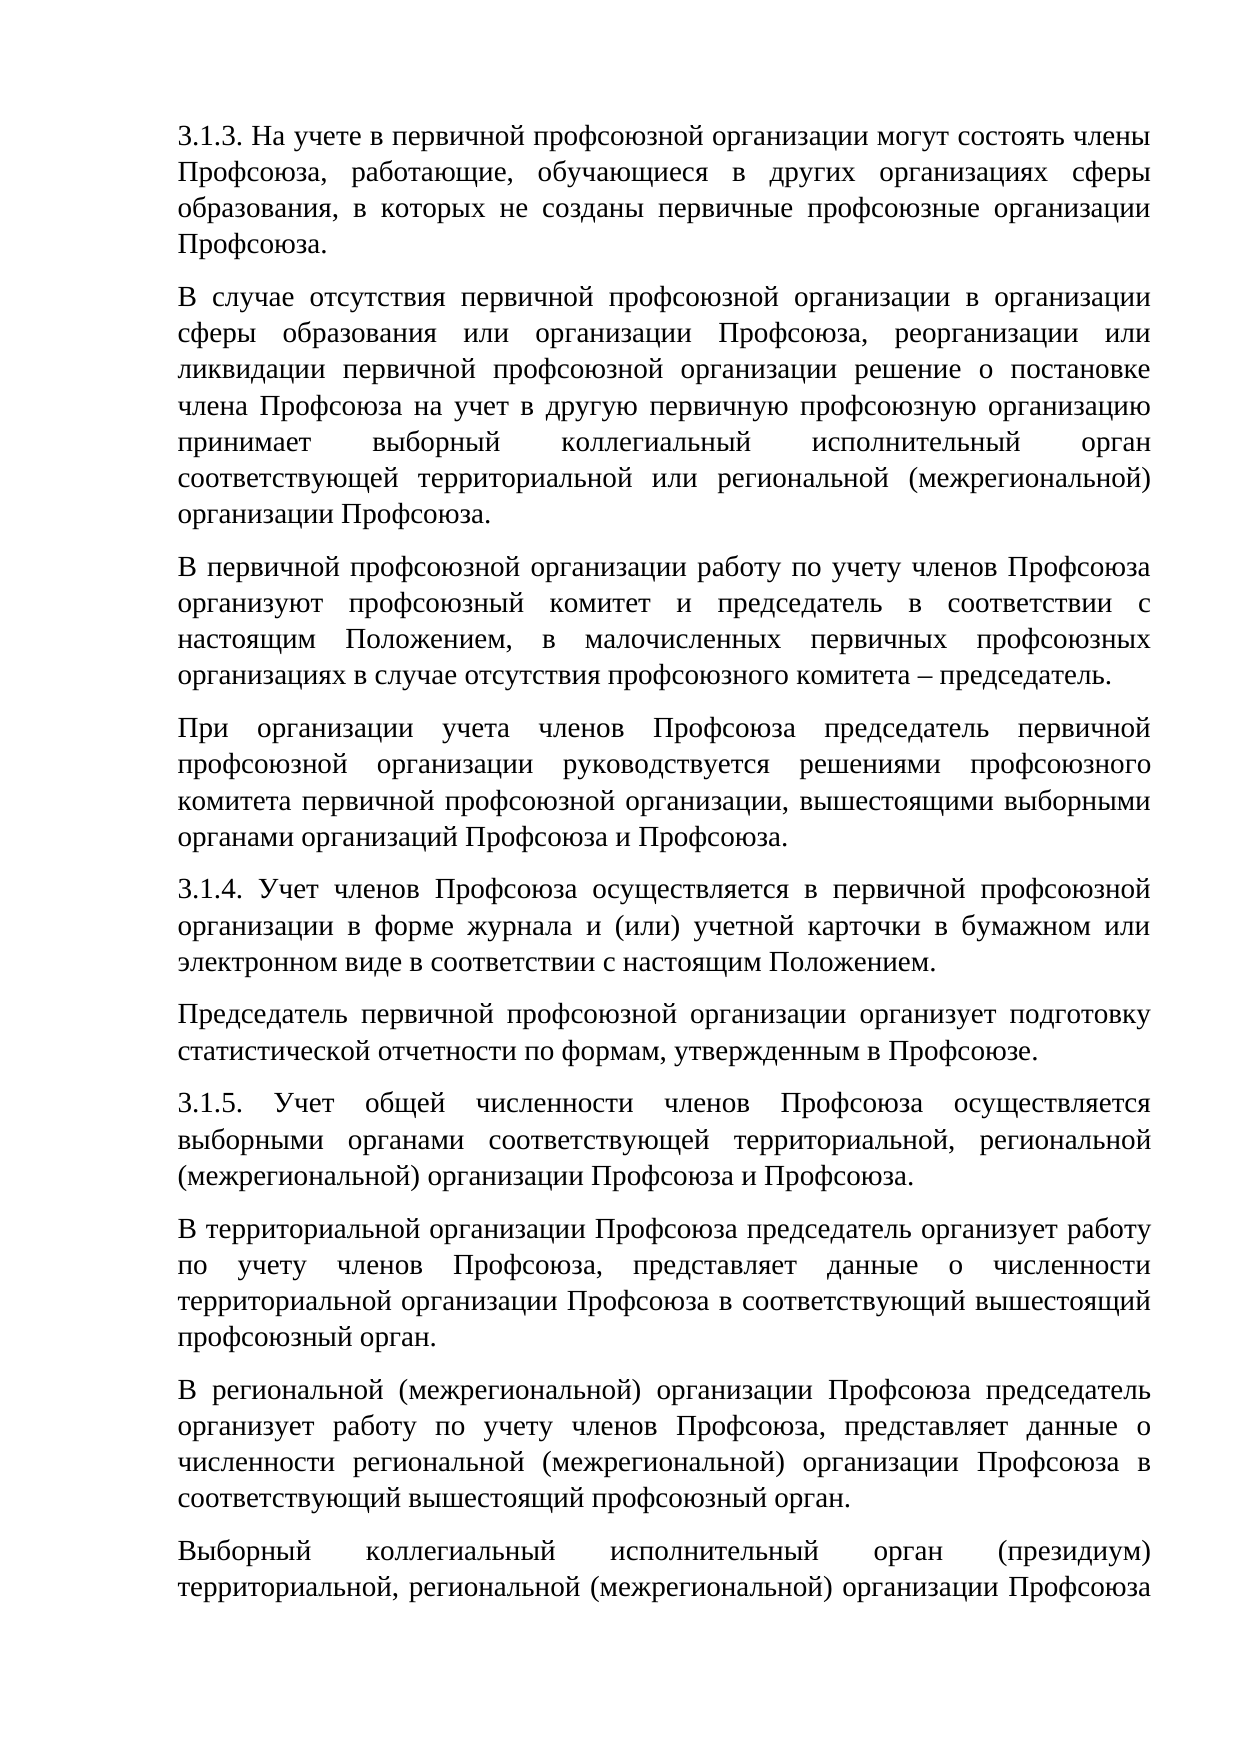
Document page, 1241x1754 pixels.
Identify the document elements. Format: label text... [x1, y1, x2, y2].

text В территориальной организации Профсоюза председатель организует работу по учету членов Профсоюза, представляет данные о численности территориальной организации Профсоюза в соответствующий вышестоящий профсоюзный орган. [177, 1211, 1152, 1353]
text 3.1.4. Учет членов Профсоюза осуществляется в первичной профсоюзной организации в форме журнала и (или) учетной карточки в бумажном или электронном виде в соответствии с настоящим Положением. [177, 872, 1152, 977]
text В случае отсутствия первичной профсоюзной организации в организации сферы образования или организации Профсоюза, реорганизации или ликвидации первичной профсоюзной организации решение о постановке члена Профсоюза на учет в другую первичную профсоюзную организацию принимает выборный коллегиальный исполнительный орган соответствующей территориальной или региональной (межрегиональной) организации Профсоюза. [177, 279, 1152, 530]
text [177, 1533, 1152, 1603]
text В региональной (межрегиональной) организации Профсоюза председатель организует работу по учету членов Профсоюза, представляет данные о численности региональной (межрегиональной) организации Профсоюза в соответствующий вышестоящий профсоюзный орган. [177, 1372, 1152, 1514]
text В первичной профсоюзной организации работу по учету членов Профсоюза организуют профсоюзный комитет и председатель в соответствии с настоящим Положением, в малочисленных первичных профсоюзных организациях в случае отсутствия профсоюзного комитета – председатель. [177, 549, 1152, 691]
text Председатель первичной профсоюзной организации организует подготовку статистической отчетности по формам, утвержденным в Профсоюзе. [177, 997, 1152, 1066]
text При организации учета членов Профсоюза председатель первичной профсоюзной организации руководствуется решениями профсоюзного комитета первичной профсоюзной организации, вышестоящими выборными органами организаций Профсоюза и Профсоюза. [177, 710, 1152, 852]
text 3.1.5. Учет общей численности членов Профсоюза осуществляется выборными органами соответствующей территориальной, региональной (межрегиональной) организации Профсоюза и Профсоюза. [177, 1086, 1152, 1191]
text 3.1.3. На учете в первичной профсоюзной организации могут состоять члены Профсоюза, работающие, обучающиеся в других организациях сферы образования, в которых не созданы первичные профсоюзные организации Профсоюза. [177, 118, 1152, 260]
